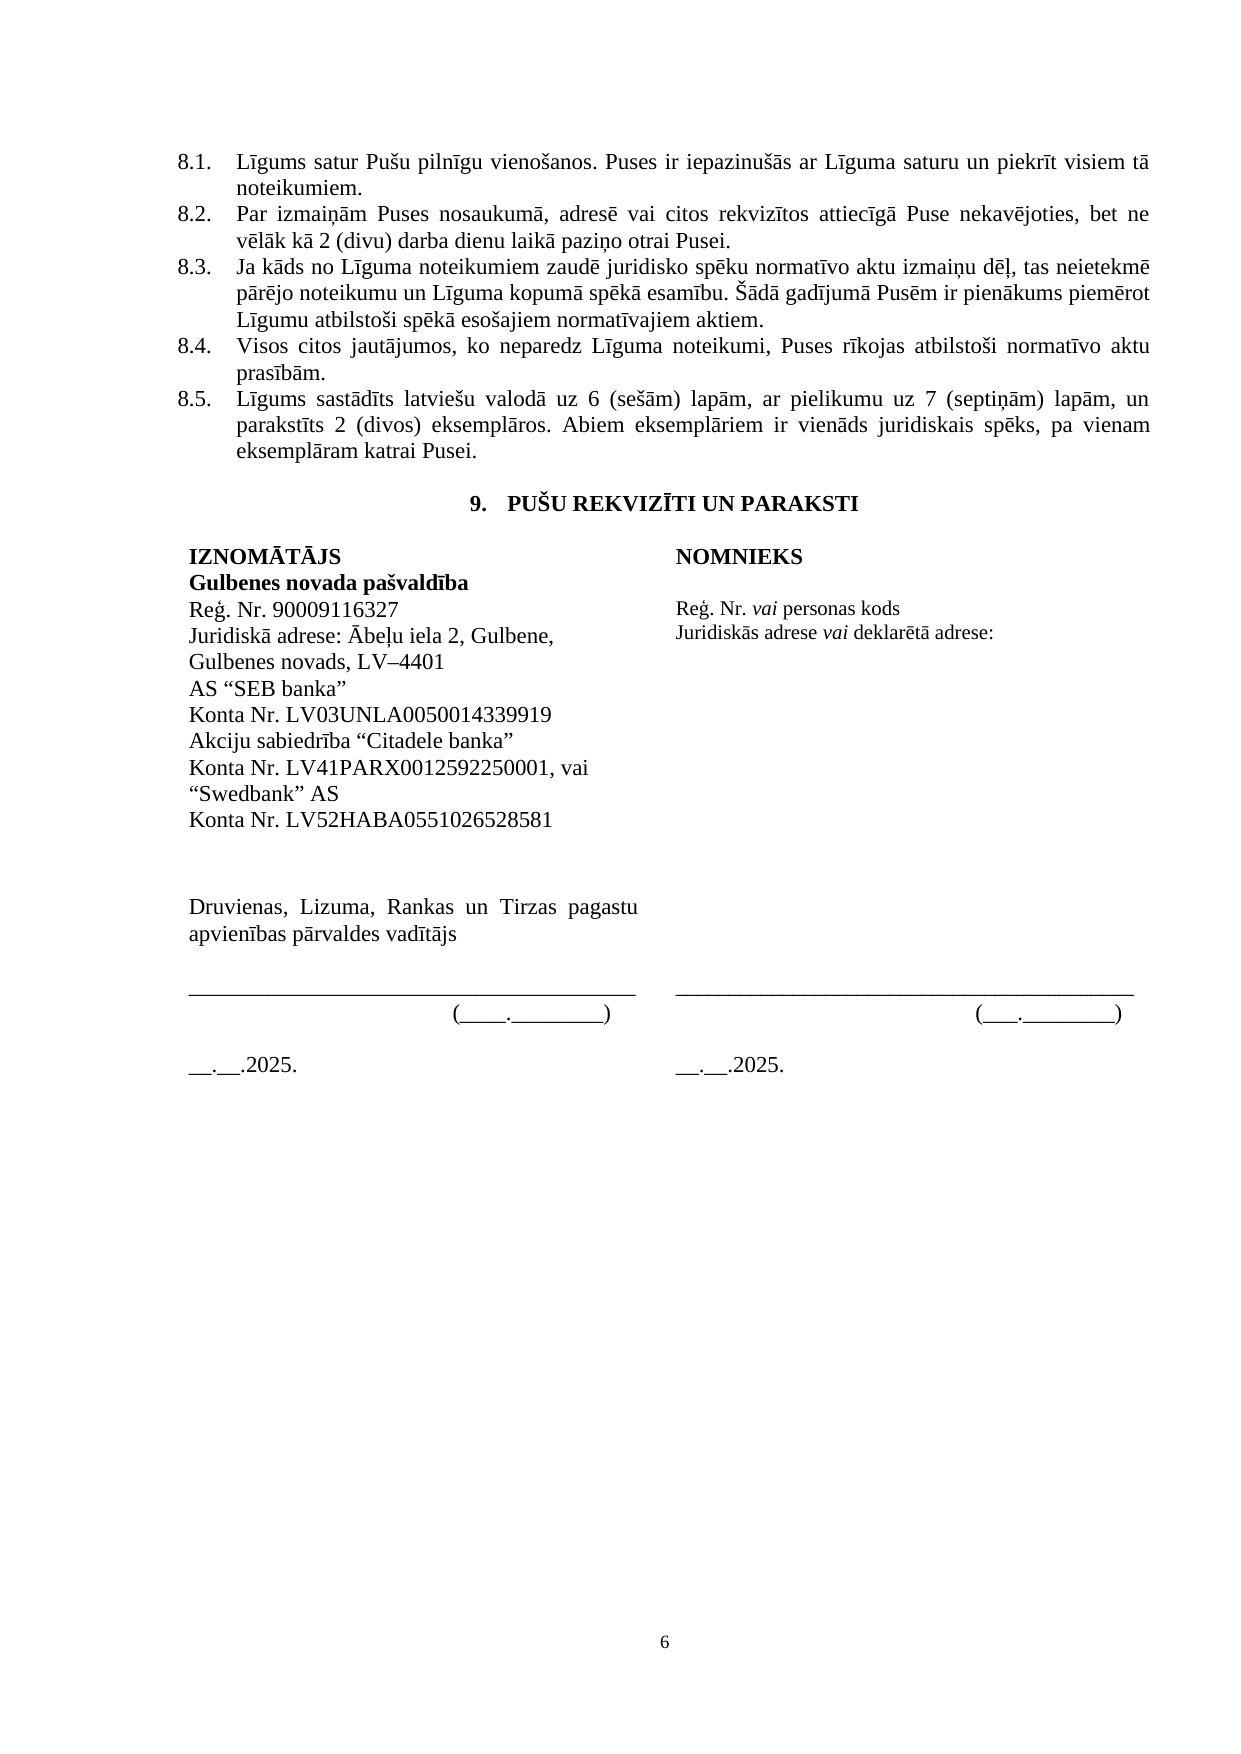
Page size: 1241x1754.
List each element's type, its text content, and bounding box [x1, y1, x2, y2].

table_header IZNOMĀTĀJS Gulbenes novada pašvaldība Reģ. Nr. 90009116327 Juridiskā adrese: Ābeļu iela 2, Gulbene, Gulbenes novads, LV–4401 AS “SEB banka” Konta Nr. LV03UNLA0050014339919 Akciju sabiedrība “Citadele banka” Konta Nr. LV41PARX0012592250001, vai “Swedbank” AS Konta Nr. LV52HABA0551026528581 [177, 543, 664, 893]
list PUŠU REKVIZĪTI UN PARAKSTI [177, 490, 1152, 517]
list Visos citos jautājumos, ko neparedz Līguma noteikumi, Puses rīkojas atbilstoši normatīvo aktu prasībām. [177, 332, 1152, 385]
table_cell ___________________________________________ (___.________) __.__.2025. [664, 893, 1152, 1087]
table_header nomnieks Reģ. Nr. vai personas kods Juridiskās adrese vai deklarētā adrese: [664, 543, 1152, 893]
table_cell Druvienas, Lizuma, Rankas un Tirzas pagastu apvienības pārvaldes vadītājs _______________________________________ (____.________) __.__.2025. [177, 893, 664, 1087]
list Līgums sastādīts latviešu valodā uz 6 (sešām) lapām, ar pielikumu uz 7 (septiņām) lapām, un parakstīts 2 (divos) eksemplāros. Abiem eksemplāriem ir vienāds juridiskais spēks, pa vienam eksemplāram katrai Pusei. [177, 385, 1152, 464]
list Ja kāds no Līguma noteikumiem zaudē juridisko spēku normatīvo aktu izmaiņu dēļ, tas neietekmē pārējo noteikumu un Līguma kopumā spēkā esamību. Šādā gadījumā Pusēm ir pienākums piemērot Līgumu atbilstoši spēkā esošajiem normatīvajiem aktiem. [177, 253, 1152, 332]
list Par izmaiņām Puses nosaukumā, adresē vai citos rekvizītos attiecīgā Puse nekavējoties, bet ne vēlāk kā 2 (divu) darba dienu laikā paziņo otrai Pusei. [177, 200, 1152, 253]
list Līgums satur Pušu pilnīgu vienošanos. Puses ir iepazinušās ar Līguma saturu un piekrīt visiem tā noteikumiem. [177, 148, 1152, 200]
